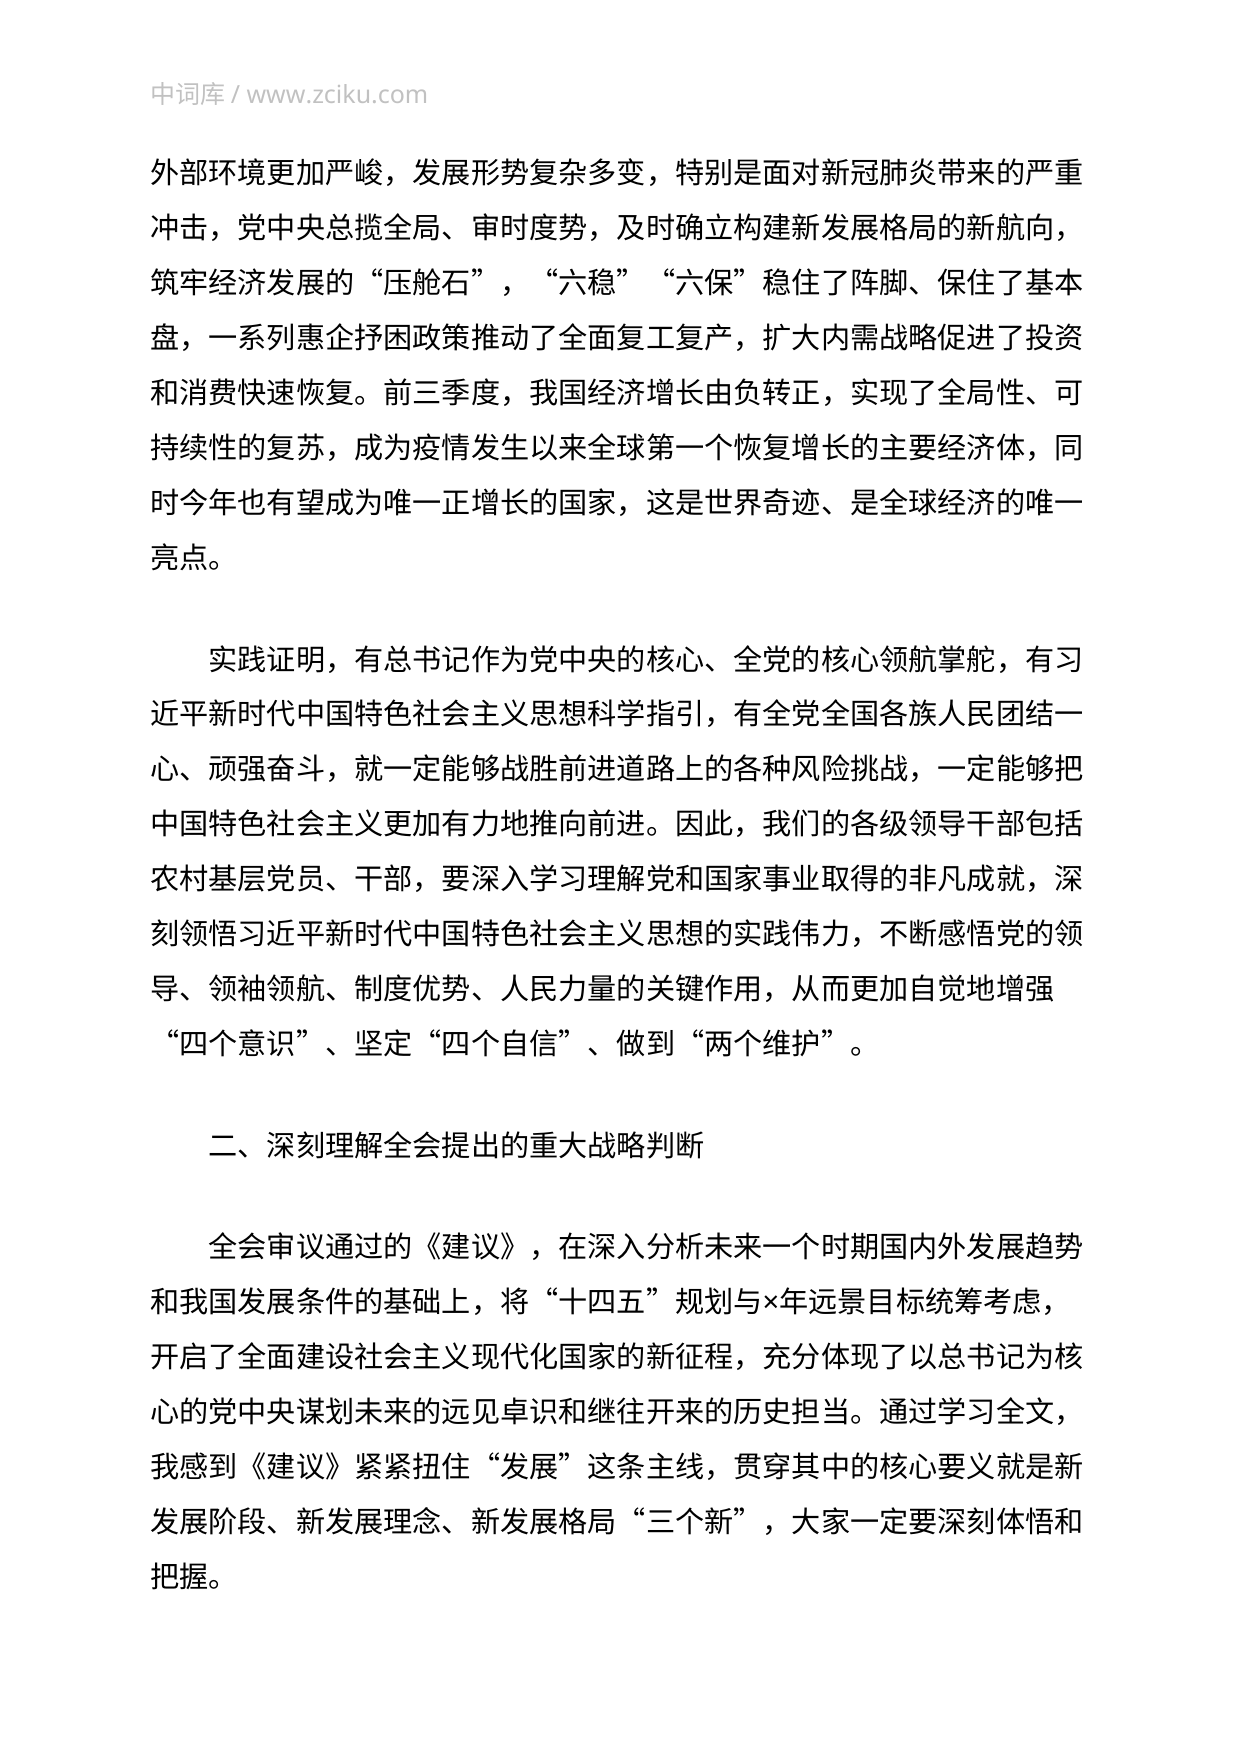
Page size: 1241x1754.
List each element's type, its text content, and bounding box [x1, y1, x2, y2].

text 实践证明，有总书记作为党中央的核心、全党的核心领航掌舵，有习近平新时代中国特色社会主义思想科学指引，有全党全国各族人民团结一心、顽强奋斗，就一定能够战胜前进道路上的各种风险挑战，一定能够把中国特色社会主义更加有力地推向前进。因此，我们的各级领导干部包括农村基层党员、干部，要深入学习理解党和国家事业取得的非凡成就，深刻领悟习近平新时代中国特色社会主义思想的实践伟力，不断感悟党的领导、领袖领航、制度优势、人民力量的关键作用，从而更加自觉地增强“四个意识”、坚定“四个自信”、做到“两个维护”。 [150, 636, 1090, 1063]
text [150, 150, 1090, 577]
text 全会审议通过的《建议》，在深入分析未来一个时期国内外发展趋势和我国发展条件的基础上，将“十四五”规划与×年远景目标统筹考虑，开启了全面建设社会主义现代化国家的新征程，充分体现了以总书记为核心的党中央谋划未来的远见卓识和继往开来的历史担当。通过学习全文，我感到《建议》紧紧扭住“发展”这条主线，贯穿其中的核心要义就是新发展阶段、新发展理念、新发展格局“三个新”，大家一定要深刻体悟和把握。 [150, 1224, 1090, 1596]
text 二、深刻理解全会提出的重大战略判断 [150, 1122, 1090, 1164]
